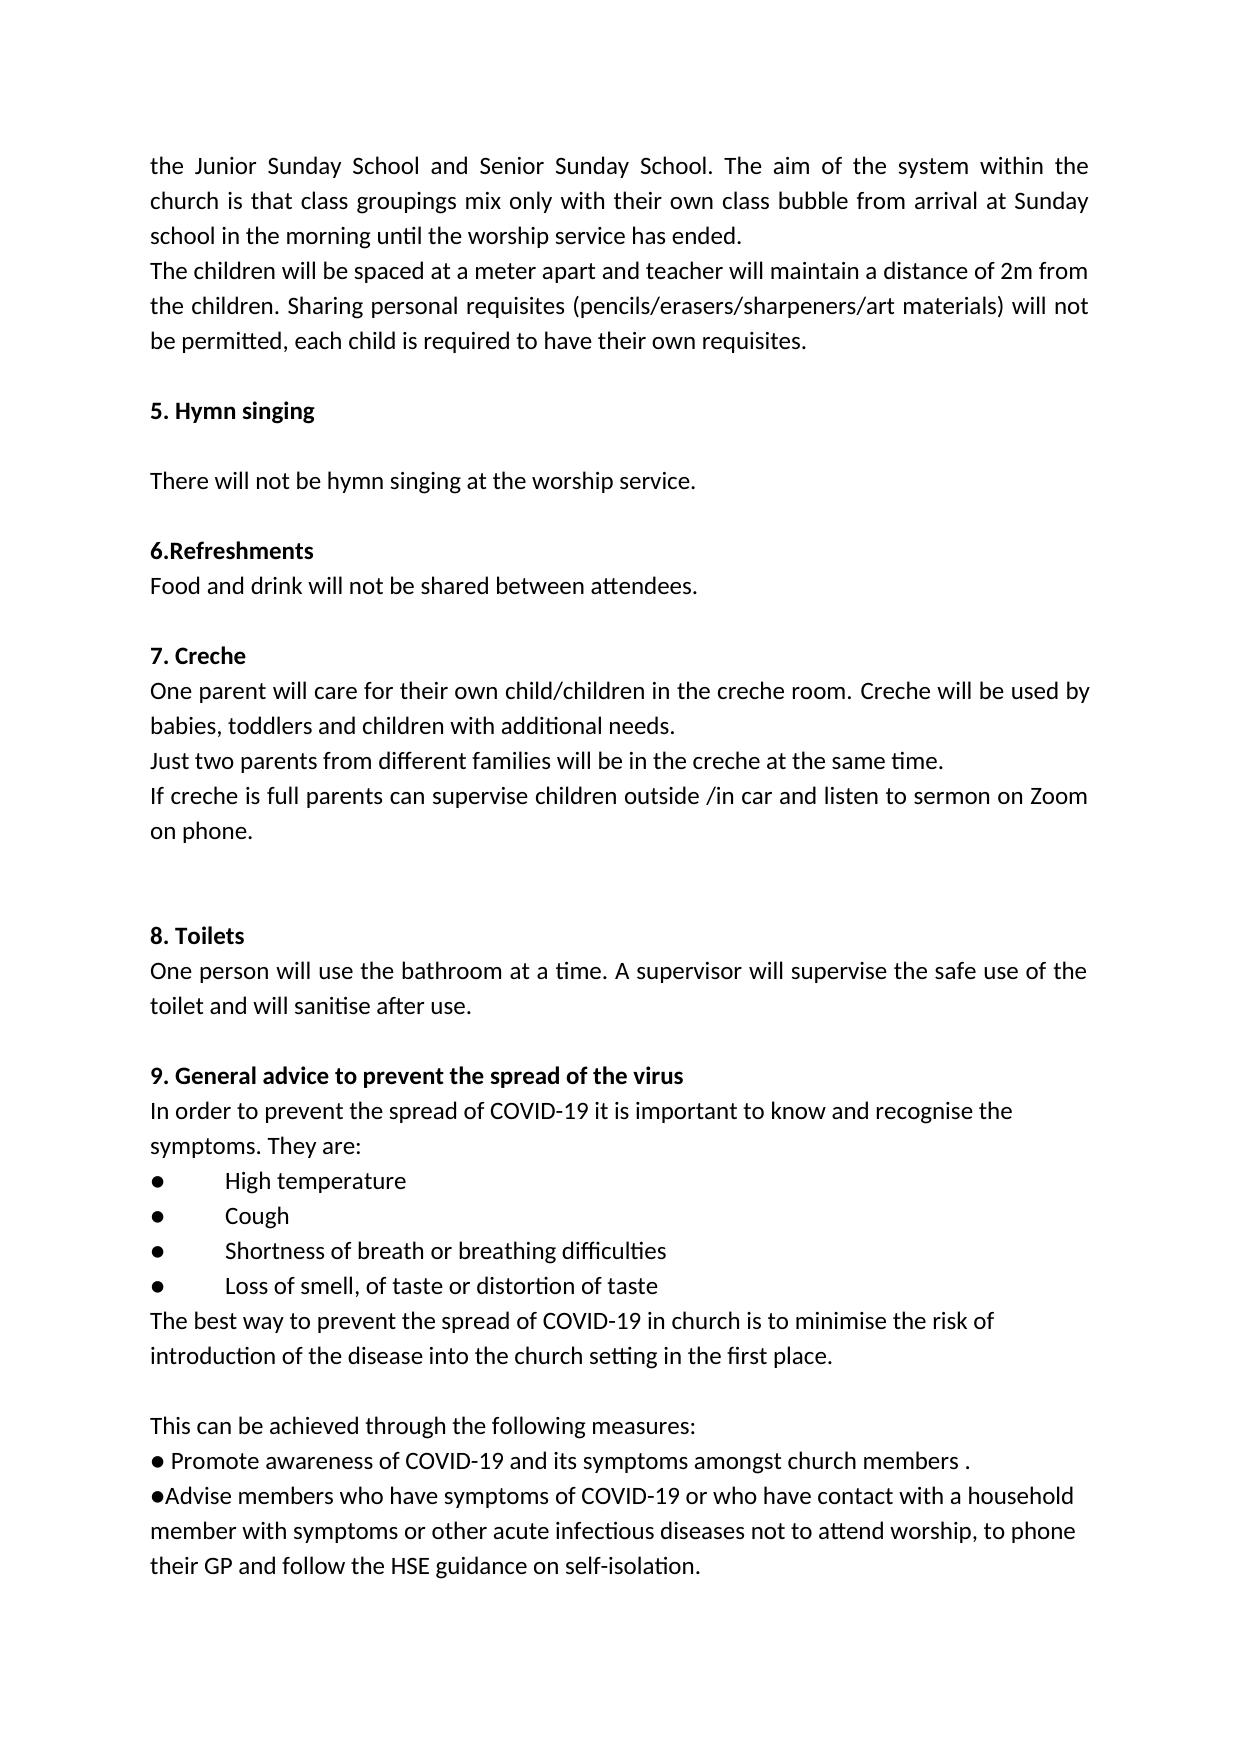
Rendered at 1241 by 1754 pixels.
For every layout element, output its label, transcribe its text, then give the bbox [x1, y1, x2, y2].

text The best way to prevent the spread of COVID-19 in church is to minimise the risk of introduction of the disease into the church setting in the first place. [150, 1305, 1090, 1371]
text 5. Hymn singing [150, 395, 1090, 426]
text ● High temperature [150, 1165, 1090, 1196]
text There will not be hymn singing at the worship service. [150, 465, 1090, 496]
text Food and drink will not be shared between attendees. [150, 570, 1090, 601]
text 8. Toilets [150, 920, 1090, 951]
text In order to prevent the spread of COVID-19 it is important to know and recognise the symptoms. They are: [150, 1095, 1090, 1161]
text The children will be spaced at a meter apart and teacher will maintain a distance of 2m from the children. Sharing personal requisites (pencils/erasers/sharpeners/art materials) will not be permitted, each child is required to have their own requisites. [150, 255, 1090, 356]
text ● Shortness of breath or breathing difficulties [150, 1235, 1090, 1266]
text Just two parents from different families will be in the creche at the same time. [150, 745, 1090, 776]
text ● Promote awareness of COVID-19 and its symptoms amongst church members . [150, 1445, 1090, 1476]
text If creche is full parents can supervise children outside /in car and listen to sermon on Zoom on phone. [150, 780, 1090, 846]
text One person will use the bathroom at a time. A supervisor will supervise the safe use of the toilet and will sanitise after use. [150, 955, 1090, 1021]
text 9. General advice to prevent the spread of the virus [150, 1060, 1090, 1091]
text 7. Creche [150, 640, 1090, 671]
text One parent will care for their own child/children in the creche room. Creche will be used by babies, toddlers and children with additional needs. [150, 675, 1090, 741]
text ●Advise members who have symptoms of COVID-19 or who have contact with a household member with symptoms or other acute infectious diseases not to attend worship, to phone their GP and follow the HSE guidance on self-isolation. [150, 1480, 1090, 1581]
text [150, 150, 1090, 251]
text This can be achieved through the following measures: [150, 1410, 1090, 1441]
text ● Loss of smell, of taste or distortion of taste [150, 1270, 1090, 1301]
text ● Cough [150, 1200, 1090, 1231]
text 6.Refreshments [150, 535, 1090, 566]
